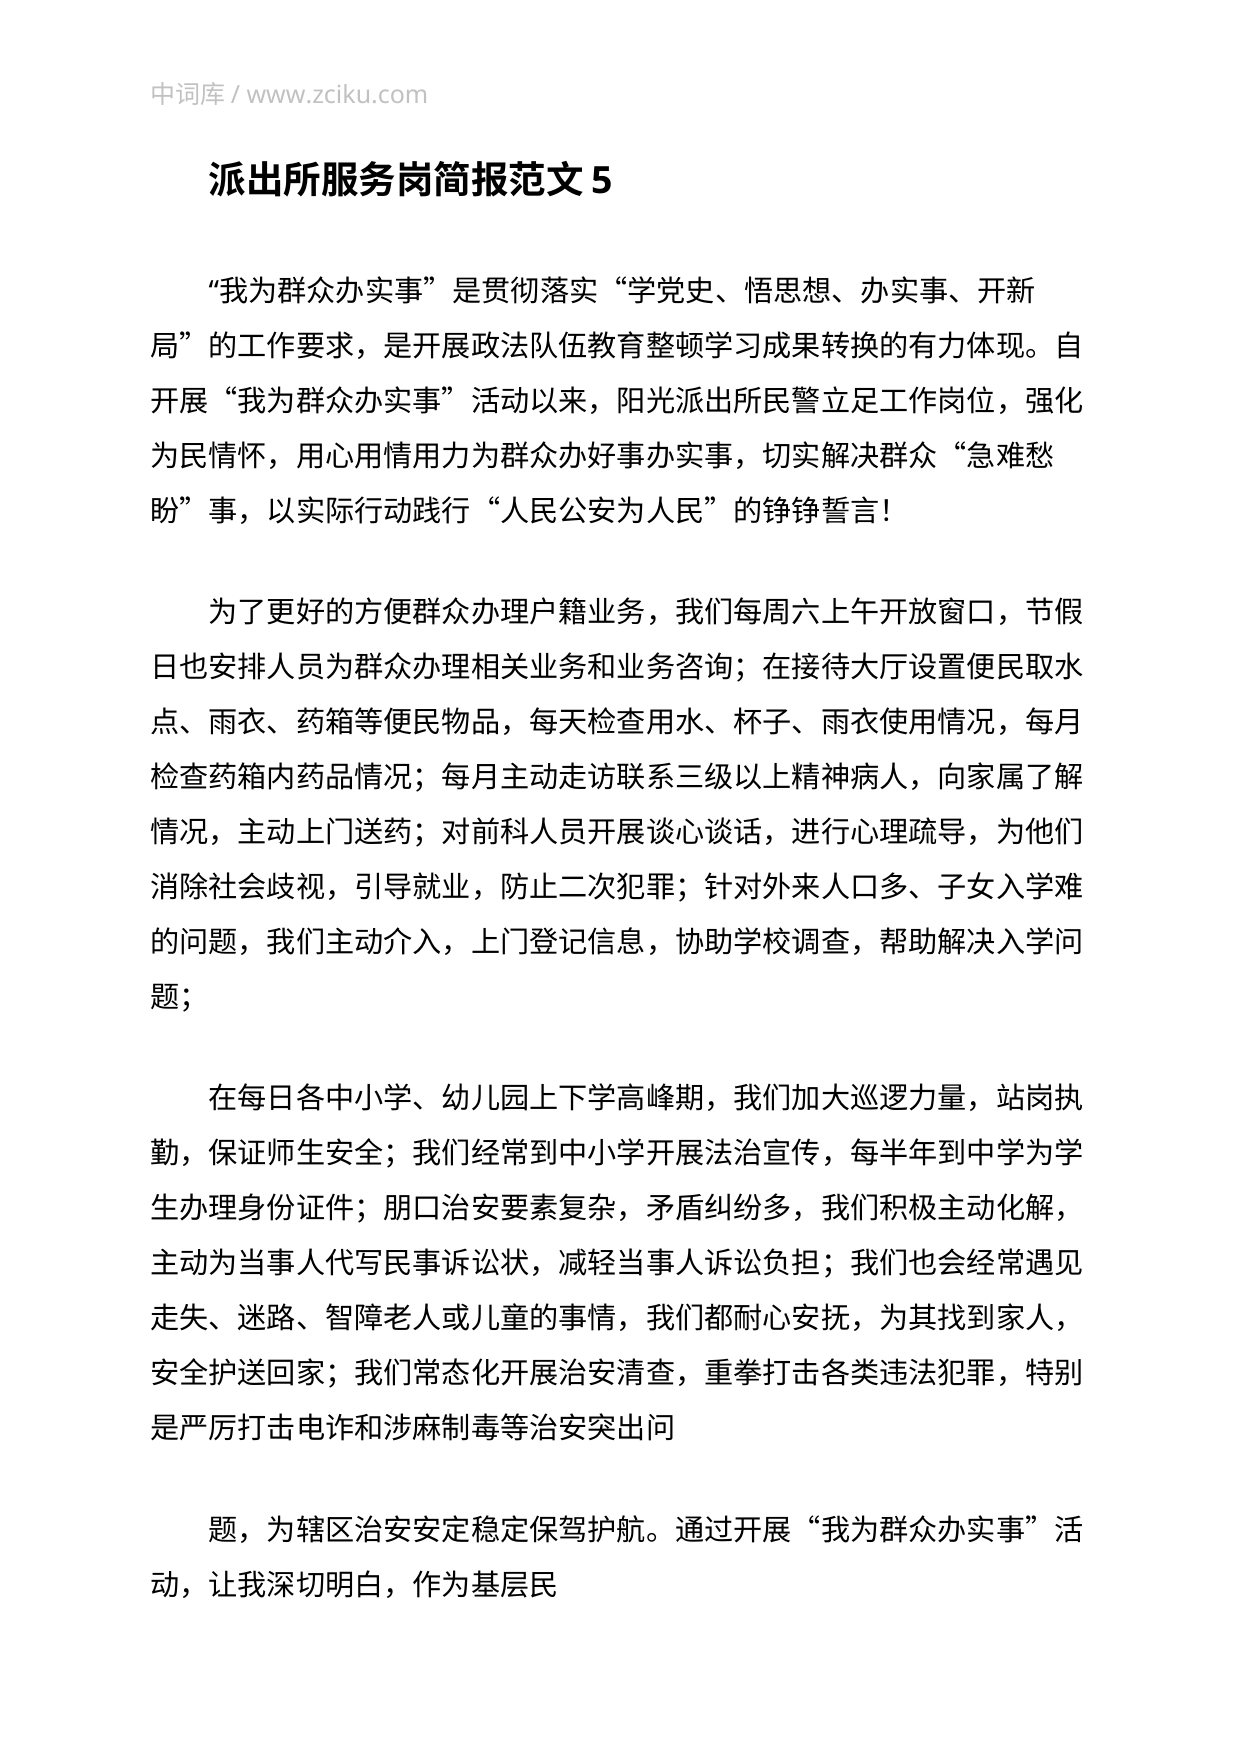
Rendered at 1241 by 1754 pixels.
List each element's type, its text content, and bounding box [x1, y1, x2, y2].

text 派出所服务岗简报范文5 [150, 150, 1090, 204]
text 在每日各中小学、幼儿园上下学高峰期，我们加大巡逻力量，站岗执勤，保证师生安全；我们经常到中小学开展法治宣传，每半年到中学为学生办理身份证件；朋口治安要素复杂，矛盾纠纷多，我们积极主动化解，主动为当事人代写民事诉讼状，减轻当事人诉讼负担；我们也会经常遇见走失、迷路、智障老人或儿童的事情，我们都耐心安抚，为其找到家人，安全护送回家；我们常态化开展治安清查，重拳打击各类违法犯罪，特别是严厉打击电诈和涉麻制毒等治安突出问 [150, 1075, 1090, 1447]
text 题，为辖区治安安定稳定保驾护航。通过开展“我为群众办实事”活动，让我深切明白，作为基层民 [150, 1506, 1090, 1603]
text “我为群众办实事”是贯彻落实“学党史、悟思想、办实事、开新局”的工作要求，是开展政法队伍教育整顿学习成果转换的有力体现。自开展“我为群众办实事”活动以来，阳光派出所民警立足工作岗位，强化为民情怀，用心用情用力为群众办好事办实事，切实解决群众“急难愁盼”事，以实际行动践行“人民公安为人民”的铮铮誓言！ [150, 268, 1090, 529]
text 为了更好的方便群众办理户籍业务，我们每周六上午开放窗口，节假日也安排人员为群众办理相关业务和业务咨询；在接待大厅设置便民取水点、雨衣、药箱等便民物品，每天检查用水、杯子、雨衣使用情况，每月检查药箱内药品情况；每月主动走访联系三级以上精神病人，向家属了解情况，主动上门送药；对前科人员开展谈心谈话，进行心理疏导，为他们消除社会歧视，引导就业，防止二次犯罪；针对外来人口多、子女入学难的问题，我们主动介入，上门登记信息，协助学校调查，帮助解决入学问题； [150, 589, 1090, 1016]
